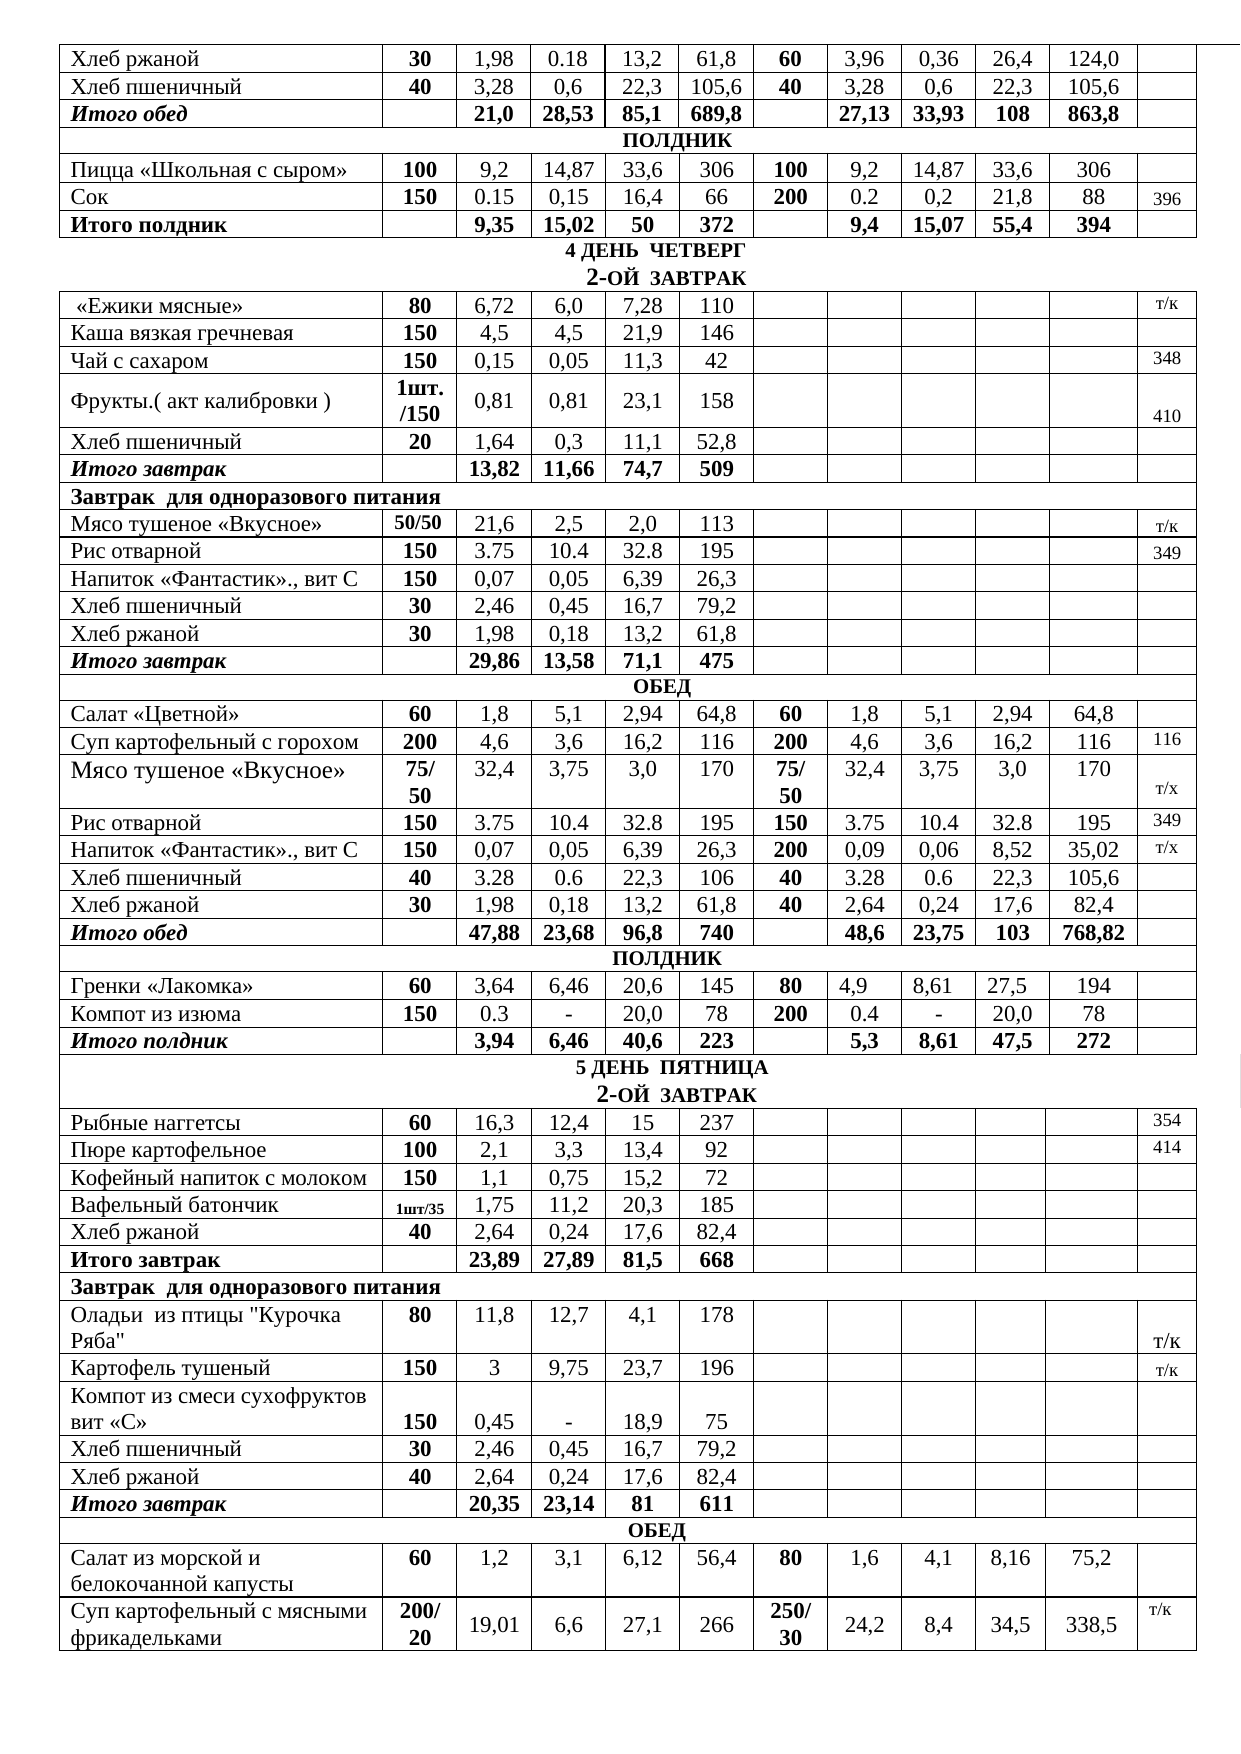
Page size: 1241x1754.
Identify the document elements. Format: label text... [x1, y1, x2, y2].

table_cell Сок [60, 183, 382, 210]
table_cell Пицца «Школьная с сыром» [60, 154, 382, 182]
table_cell 4,1 [606, 1301, 679, 1353]
table_cell 0,6 [531, 73, 604, 99]
table_cell 509 [680, 455, 753, 482]
table_cell 0,81 [532, 374, 605, 427]
table_cell 3.75 [457, 809, 531, 835]
table_cell [902, 1246, 975, 1272]
table_cell [1046, 1246, 1137, 1272]
table_cell 0.2 [828, 183, 901, 210]
table_cell [1197, 674, 1240, 699]
table_cell [1138, 1490, 1196, 1517]
table_cell т/к [1138, 1354, 1196, 1381]
table_cell [1050, 455, 1137, 482]
table_cell [1050, 565, 1137, 591]
table_cell «Ежики мясные» [60, 292, 382, 318]
table_cell [1046, 1490, 1137, 1517]
table_cell [1138, 1164, 1196, 1190]
table_cell 20,35 [457, 1490, 531, 1517]
table_cell 200 [754, 1000, 827, 1027]
table_cell 237 [680, 1109, 753, 1135]
table_cell Салат «Цветной» [60, 701, 382, 727]
table_cell 0,15 [532, 183, 605, 210]
table_cell 6,39 [606, 836, 679, 863]
table_cell 9,2 [828, 154, 901, 182]
table_cell 8,61 [902, 972, 975, 998]
table_cell 1,98 [457, 620, 531, 646]
table_cell [754, 374, 827, 427]
table_cell т/к [1138, 292, 1196, 318]
table_cell 1,75 [457, 1191, 531, 1217]
table_cell 22,3 [976, 864, 1049, 890]
table_cell [754, 1463, 827, 1489]
table_cell ОБЕД [60, 1518, 1196, 1543]
table_cell 3,0 [606, 755, 679, 808]
table_cell 1,98 [457, 891, 531, 918]
table_cell 1шт/35 [383, 1191, 456, 1217]
table_cell 7,28 [606, 292, 679, 318]
table_cell 80 [383, 292, 456, 318]
table_cell 16,4 [606, 183, 679, 210]
table_cell 0,24 [902, 891, 975, 918]
table_cell Рыбные наггетсы [60, 1109, 382, 1135]
table_cell [1197, 1543, 1240, 1650]
table_cell 116 [1050, 728, 1137, 754]
table_cell 100 [754, 154, 827, 182]
table_cell Компот из смеси сухофруктов вит «С» [60, 1382, 382, 1434]
table_cell [754, 292, 827, 318]
table_cell 2,64 [828, 891, 901, 918]
table_cell [902, 1164, 975, 1190]
table_cell 15 [606, 1109, 679, 1135]
table_cell [1050, 319, 1137, 346]
table_cell 6,6 [532, 1598, 605, 1650]
table_cell 0,18 [532, 620, 605, 646]
table_cell 1,8 [457, 701, 531, 727]
table_cell [754, 1219, 827, 1245]
table_cell 27,1 [606, 1598, 679, 1650]
table_cell [976, 1109, 1045, 1135]
table_cell [902, 538, 975, 564]
table_cell 0,75 [532, 1164, 605, 1190]
table_cell [1138, 1028, 1196, 1054]
table_cell [754, 538, 827, 564]
table_cell 6,12 [606, 1544, 679, 1596]
table_cell 150 [383, 319, 456, 346]
table_cell [902, 1301, 975, 1353]
table_cell 33,93 [902, 100, 975, 127]
table_cell 60 [383, 701, 456, 727]
table_cell [828, 1436, 901, 1462]
table_cell 35,02 [1050, 836, 1137, 863]
table_cell т/х [1138, 836, 1196, 863]
table_cell [1138, 701, 1196, 727]
table_cell 1,6 [828, 1544, 901, 1596]
table_cell 185 [680, 1191, 753, 1217]
table_cell Итого завтрак [60, 1490, 382, 1517]
table_cell [383, 1028, 456, 1054]
table_cell 250/30 [754, 1598, 827, 1650]
table_cell [754, 1136, 827, 1163]
table_cell 100 [383, 1136, 456, 1163]
table_cell 78 [680, 1000, 753, 1027]
table_cell 0,24 [532, 1219, 605, 1245]
table_cell 3,28 [457, 73, 530, 99]
table_cell 40 [754, 891, 827, 918]
table_cell 8,4 [902, 1598, 975, 1650]
table_cell 768,82 [1050, 919, 1137, 945]
table_cell 23,68 [532, 919, 605, 945]
table_cell Хлеб пшеничный [60, 73, 382, 99]
table_cell 178 [680, 1301, 753, 1353]
table_cell 13,2 [606, 620, 679, 646]
table_cell [1138, 319, 1196, 346]
table_cell 0,05 [532, 565, 605, 591]
table_cell 17,6 [606, 1219, 679, 1245]
table_cell 200 [754, 836, 827, 863]
table_cell [1138, 891, 1196, 918]
table_cell 14,87 [902, 154, 975, 182]
table_cell 150 [383, 1000, 456, 1027]
table_cell [754, 211, 827, 237]
table_cell [383, 211, 456, 237]
table_cell 26,3 [680, 836, 753, 863]
table_cell Суп картофельный с горохом [60, 728, 382, 754]
table_cell 56,4 [680, 1544, 753, 1596]
table_cell 11,66 [532, 455, 605, 482]
table_cell [1050, 347, 1137, 373]
table_cell 2,0 [606, 510, 679, 536]
table_cell 100 [383, 154, 456, 182]
table_cell - [532, 1382, 605, 1434]
table_cell [828, 374, 901, 427]
table_cell [754, 1436, 827, 1462]
table_cell 0,24 [532, 1463, 605, 1489]
table_cell 4,5 [532, 319, 605, 346]
table_cell Итого обед [60, 100, 382, 127]
table_cell 60 [383, 1544, 456, 1596]
table_cell [1138, 1219, 1196, 1245]
table_cell [902, 1191, 975, 1217]
table_cell [1046, 1436, 1137, 1462]
table_cell - [902, 1000, 975, 1027]
table_cell ПОЛДНИК [60, 128, 1196, 153]
table_cell 61,8 [680, 891, 753, 918]
table_cell 13,82 [457, 455, 531, 482]
table_cell 145 [680, 972, 753, 998]
table_cell [1050, 538, 1137, 564]
table_cell Гренки «Лакомка» [60, 972, 382, 998]
table_cell [828, 1191, 901, 1217]
table_cell Итого завтрак [60, 647, 382, 673]
table_cell Итого завтрак [60, 1246, 382, 1272]
table_cell 80 [754, 1544, 827, 1596]
table_cell [1138, 620, 1196, 646]
table_cell 223 [680, 1028, 753, 1054]
table_cell [828, 1301, 901, 1353]
table_cell [902, 592, 975, 619]
table_cell 82,4 [1050, 891, 1137, 918]
table_cell 17,6 [606, 1463, 679, 1489]
table_cell 6,39 [606, 565, 679, 591]
table_cell 32,4 [457, 755, 531, 808]
table_cell 40 [754, 73, 827, 99]
table_cell Хлеб ржаной [60, 891, 382, 918]
table_cell 1,2 [457, 1544, 531, 1596]
table_cell Пюре картофельное [60, 1136, 382, 1163]
table_cell 4,6 [828, 728, 901, 754]
table_cell [1138, 1000, 1196, 1027]
table_cell [1138, 154, 1196, 182]
table_cell [1046, 1219, 1137, 1245]
table_cell 64,8 [680, 701, 753, 727]
table_cell 150 [383, 565, 456, 591]
table_cell [902, 510, 975, 536]
table_cell 150 [383, 183, 456, 210]
table_cell 32.8 [976, 809, 1049, 835]
table_cell [828, 620, 901, 646]
table_cell [902, 1382, 975, 1434]
table_cell 3,3 [532, 1136, 605, 1163]
table_cell [976, 1246, 1045, 1272]
table_cell 4,6 [457, 728, 531, 754]
table_cell 110 [680, 292, 753, 318]
table_cell [828, 510, 901, 536]
table_cell т/к [1138, 510, 1196, 536]
table_cell 170 [680, 755, 753, 808]
table_cell 1,8 [828, 701, 901, 727]
table_cell 410 [1138, 374, 1196, 427]
table_cell 80 [383, 1301, 456, 1353]
table_cell [1138, 455, 1196, 482]
table_cell 3.75 [457, 538, 531, 564]
table_cell Кофейный напиток с молоком [60, 1164, 382, 1190]
table_cell 200 [754, 183, 827, 210]
table_cell [902, 620, 975, 646]
table_cell 9,4 [828, 211, 901, 237]
table_cell 0.18 [531, 45, 604, 72]
table_cell 60 [383, 1109, 456, 1135]
table_cell 40 [383, 1463, 456, 1489]
table_cell 3.75 [828, 809, 901, 835]
table_cell [976, 565, 1049, 591]
table_cell Хлеб пшеничный [60, 864, 382, 890]
table_cell 150 [383, 836, 456, 863]
table_cell 74,7 [606, 455, 679, 482]
table_cell [976, 1301, 1045, 1353]
table_cell 32,4 [828, 755, 901, 808]
table_cell Компот из изюма [60, 1000, 382, 1027]
table_cell 200 [754, 728, 827, 754]
table_cell 0,07 [457, 565, 531, 591]
table_cell 0,36 [902, 45, 975, 72]
table_cell [1046, 1164, 1137, 1190]
table_cell Мясо тушеное «Вкусное» [60, 510, 382, 536]
table_cell [1050, 647, 1137, 673]
table_cell 372 [680, 211, 753, 237]
table_cell Салат из морской и белокочанной капусты [60, 1544, 382, 1596]
table_cell 20 [383, 428, 456, 454]
table_cell [976, 1164, 1045, 1190]
table_cell 103 [976, 919, 1049, 945]
table_cell 1шт./150 [383, 374, 456, 427]
table_cell 170 [1050, 755, 1137, 808]
table_cell Суп картофельный с мясными фрикадельками [60, 1598, 382, 1650]
table_cell [1050, 510, 1137, 536]
table_cell 55,4 [976, 211, 1049, 237]
table_cell [754, 1354, 827, 1381]
table_cell [828, 347, 901, 373]
table_cell 48,6 [828, 919, 901, 945]
table_cell 23,7 [606, 1354, 679, 1381]
table_cell 72 [680, 1164, 753, 1190]
table_cell [1138, 428, 1196, 454]
table_cell 8,61 [902, 1028, 975, 1054]
table_cell 2,5 [532, 510, 605, 536]
table_cell [754, 1301, 827, 1353]
table_cell [1138, 1463, 1196, 1489]
table_cell [383, 455, 456, 482]
table_cell 96,8 [606, 919, 679, 945]
table_cell 40,6 [606, 1028, 679, 1054]
table_cell 20,6 [606, 972, 679, 998]
table_cell 82,4 [680, 1219, 753, 1245]
table_cell 66 [680, 183, 753, 210]
table_cell т/к [1138, 1598, 1196, 1650]
table_cell 23,14 [532, 1490, 605, 1517]
table_cell - [532, 1000, 605, 1027]
table_cell [1046, 1354, 1137, 1381]
table_cell Рис отварной [60, 538, 382, 564]
table_cell [976, 1354, 1045, 1381]
table_cell [754, 1164, 827, 1190]
table_cell Хлеб ржаной [60, 620, 382, 646]
table_cell 0,15 [457, 347, 531, 373]
table_cell 79,2 [680, 592, 753, 619]
table_cell 27,89 [532, 1246, 605, 1272]
table_cell [383, 100, 456, 127]
table_cell 30 [383, 45, 456, 72]
table_cell 50/50 [383, 510, 456, 536]
table_cell ОБЕД [60, 675, 1196, 699]
table_cell 338,5 [1046, 1598, 1137, 1650]
table_cell 0,45 [532, 592, 605, 619]
table_cell т/х [1138, 755, 1196, 808]
table_cell [1138, 565, 1196, 591]
table_cell Хлеб пшеничный [60, 1436, 382, 1462]
table_cell 30 [383, 1436, 456, 1462]
table_cell [1138, 1191, 1196, 1217]
table_cell [1138, 100, 1196, 127]
table_cell 0.6 [532, 864, 605, 890]
table_cell [828, 319, 901, 346]
table_cell 8,52 [976, 836, 1049, 863]
table_cell [976, 428, 1049, 454]
table_cell [828, 1109, 901, 1135]
table_cell [754, 1490, 827, 1517]
table_cell 13,4 [606, 1136, 679, 1163]
table_cell 13,58 [532, 647, 605, 673]
table_cell 113 [680, 510, 753, 536]
table_cell [828, 1219, 901, 1245]
table_cell 81 [606, 1490, 679, 1517]
table_cell 0,2 [902, 183, 975, 210]
table_cell 27,5 [976, 972, 1049, 998]
table_cell [1197, 127, 1240, 153]
table_cell 3,6 [902, 728, 975, 754]
table_cell 740 [680, 919, 753, 945]
table_cell Хлеб пшеничный [60, 428, 382, 454]
table_cell 4,9 [828, 972, 901, 998]
table_cell 11,1 [606, 428, 679, 454]
table_cell 11,3 [606, 347, 679, 373]
table_cell 4,1 [902, 1544, 975, 1596]
table_cell 75/ 50 [754, 755, 827, 808]
table_cell 105,6 [1050, 73, 1137, 99]
table_cell 195 [680, 538, 753, 564]
table_cell [1046, 1463, 1137, 1489]
table_cell 21,8 [976, 183, 1049, 210]
table_cell 0,6 [902, 73, 975, 99]
table_cell [754, 1109, 827, 1135]
table_cell [1050, 592, 1137, 619]
table_cell 6,72 [457, 292, 531, 318]
table_cell 32.8 [606, 809, 679, 835]
table_cell Завтрак для одноразового питания [60, 1273, 1196, 1299]
table_cell 21,0 [457, 100, 530, 127]
table_cell 124,0 [1050, 45, 1137, 72]
table_cell [828, 1164, 901, 1190]
table_cell 195 [680, 809, 753, 835]
table_cell 28,53 [531, 100, 604, 127]
table_cell 150 [383, 538, 456, 564]
table_cell [976, 1463, 1045, 1489]
table_cell 10.4 [532, 809, 605, 835]
table_cell 19,01 [457, 1598, 531, 1650]
table_cell 3,0 [976, 755, 1049, 808]
table_cell [1138, 211, 1196, 237]
table_cell [976, 1191, 1045, 1217]
table_cell 668 [680, 1246, 753, 1272]
table_cell 50 [606, 211, 679, 237]
table_cell 24,2 [828, 1598, 901, 1650]
table_cell [976, 347, 1049, 373]
table_cell 9,2 [457, 154, 531, 182]
table_cell 146 [680, 319, 753, 346]
table_cell Чай с сахаром [60, 347, 382, 373]
table_cell [1138, 972, 1196, 998]
table_cell 3,94 [457, 1028, 531, 1054]
table_cell [383, 919, 456, 945]
table_cell 20,0 [976, 1000, 1049, 1027]
table_cell [1046, 1301, 1137, 1353]
table_cell 3,75 [902, 755, 975, 808]
table_cell [754, 647, 827, 673]
table_cell 21,6 [457, 510, 531, 536]
table_cell 150 [383, 809, 456, 835]
table_cell [902, 1436, 975, 1462]
table_cell 33,6 [606, 154, 679, 182]
table_cell 5,3 [828, 1028, 901, 1054]
table_cell [1197, 1517, 1240, 1543]
table_cell 306 [1050, 154, 1137, 182]
table_cell [754, 620, 827, 646]
table_cell 116 [680, 728, 753, 754]
table_cell 0.4 [828, 1000, 901, 1027]
table_cell 150 [383, 347, 456, 373]
table_cell [1138, 73, 1196, 99]
table_cell 150 [383, 1382, 456, 1434]
table_cell 2,64 [457, 1219, 531, 1245]
table_cell 0,45 [532, 1436, 605, 1462]
table_cell 32.8 [606, 538, 679, 564]
table_cell 105,6 [679, 73, 753, 99]
table_cell 3 [457, 1354, 531, 1381]
table_cell 2,46 [457, 592, 531, 619]
table_cell [976, 592, 1049, 619]
table_cell [902, 1136, 975, 1163]
table_cell 30 [383, 592, 456, 619]
table_cell 22,3 [976, 73, 1049, 99]
table_cell [1138, 45, 1196, 72]
table_cell 9,35 [457, 211, 531, 237]
table_cell [976, 1136, 1045, 1163]
table_cell [828, 565, 901, 591]
table_cell 88 [1050, 183, 1137, 210]
table_cell [1050, 374, 1137, 427]
table_cell 105,6 [1050, 864, 1137, 890]
table_cell 3,96 [828, 45, 901, 72]
table_cell [1050, 428, 1137, 454]
table_cell 16,3 [457, 1109, 531, 1135]
table_cell [828, 428, 901, 454]
table_cell 6,0 [532, 292, 605, 318]
table_cell [1197, 945, 1240, 971]
table_cell Итого обед [60, 919, 382, 945]
table_cell [976, 510, 1049, 536]
table_cell [754, 1382, 827, 1434]
table_cell 15,07 [902, 211, 975, 237]
table_cell 15,2 [606, 1164, 679, 1190]
table_cell 4,5 [457, 319, 531, 346]
table_cell Хлеб ржаной [60, 1463, 382, 1489]
table_cell Хлеб ржаной [60, 1219, 382, 1245]
table_cell 863,8 [1050, 100, 1137, 127]
table_cell 16,2 [976, 728, 1049, 754]
table_cell [754, 565, 827, 591]
table_cell [976, 319, 1049, 346]
table_cell [976, 538, 1049, 564]
table_cell 0,05 [532, 347, 605, 373]
table_cell 22,3 [606, 73, 678, 99]
table_cell 20,0 [606, 1000, 679, 1027]
table_cell [902, 428, 975, 454]
table_cell [383, 1490, 456, 1517]
table_cell [754, 919, 827, 945]
table_cell 348 [1138, 347, 1196, 373]
table_cell Напиток «Фантастик»., вит С [60, 565, 382, 591]
table_cell 266 [680, 1598, 753, 1650]
table_cell [828, 1354, 901, 1381]
table_cell [976, 1490, 1045, 1517]
table_cell 29,86 [457, 647, 531, 673]
table_cell 396 [1138, 183, 1196, 210]
table_cell [1138, 864, 1196, 890]
table_cell 2,46 [457, 1436, 531, 1462]
table_cell 20,3 [606, 1191, 679, 1217]
table_cell 6,46 [532, 972, 605, 998]
table_cell 0,07 [457, 836, 531, 863]
table_cell 2,94 [606, 701, 679, 727]
table_cell 108 [976, 100, 1049, 127]
table_cell [976, 1436, 1045, 1462]
table_cell [902, 1219, 975, 1245]
table_cell 12,4 [532, 1109, 605, 1135]
table_cell 60 [383, 972, 456, 998]
table_cell 0,06 [902, 836, 975, 863]
table_cell 23,89 [457, 1246, 531, 1272]
table_cell 16,7 [606, 1436, 679, 1462]
table_cell [828, 1490, 901, 1517]
table_cell 2,64 [457, 1463, 531, 1489]
table_cell 26,3 [680, 565, 753, 591]
table_cell [754, 510, 827, 536]
table_cell 3.28 [828, 864, 901, 890]
table_cell [754, 428, 827, 454]
table_cell [754, 319, 827, 346]
table_cell [754, 455, 827, 482]
table_cell [754, 1028, 827, 1054]
table_cell [828, 1136, 901, 1163]
table_cell [828, 455, 901, 482]
table_cell 0.6 [902, 864, 975, 890]
table_cell ПОЛДНИК [60, 946, 1196, 971]
table_cell 34,5 [976, 1598, 1045, 1650]
table_cell 196 [680, 1354, 753, 1381]
table_cell 2,1 [457, 1136, 531, 1163]
table_cell 5,1 [902, 701, 975, 727]
table_cell 0,09 [828, 836, 901, 863]
table_cell 26,4 [976, 45, 1049, 72]
table_cell [1138, 592, 1196, 619]
table_cell 306 [680, 154, 753, 182]
table_cell 78 [1050, 1000, 1137, 1027]
table_cell 30 [383, 891, 456, 918]
table_cell 18,9 [606, 1382, 679, 1434]
table_cell 11,2 [532, 1191, 605, 1217]
table_cell 16,2 [606, 728, 679, 754]
table_cell [1197, 1108, 1240, 1245]
table_cell 64,8 [1050, 701, 1137, 727]
table_cell 1,98 [457, 45, 530, 72]
table_cell Мясо тушеное «Вкусное» [60, 755, 382, 808]
table_cell [976, 292, 1049, 318]
table_cell Картофель тушеный [60, 1354, 382, 1381]
table_cell [828, 292, 901, 318]
table_cell 71,1 [606, 647, 679, 673]
table_cell [976, 647, 1049, 673]
table_cell 12,7 [532, 1301, 605, 1353]
table_cell 200 [383, 728, 456, 754]
table_cell 475 [680, 647, 753, 673]
table_cell 40 [383, 1219, 456, 1245]
table_cell Каша вязкая гречневая [60, 319, 382, 346]
table_cell [902, 565, 975, 591]
table_cell 82,4 [680, 1463, 753, 1489]
table_cell [754, 1246, 827, 1272]
table_cell 8,16 [976, 1544, 1045, 1596]
table_cell 3,64 [457, 972, 531, 998]
table_cell 349 [1138, 809, 1196, 835]
table_cell 611 [680, 1490, 753, 1517]
table_cell [754, 1191, 827, 1217]
table_cell 349 [1138, 538, 1196, 564]
table_cell [976, 374, 1049, 427]
table_cell 3,28 [828, 73, 901, 99]
table_cell [1050, 620, 1137, 646]
table_cell Завтрак для одноразового питания [60, 483, 1196, 509]
table_cell 3,75 [532, 755, 605, 808]
table_cell 394 [1050, 211, 1137, 237]
table_cell 23,1 [606, 374, 679, 427]
table_cell [976, 455, 1049, 482]
table_cell 3,6 [532, 728, 605, 754]
table_cell 92 [680, 1136, 753, 1163]
table_cell [754, 592, 827, 619]
table_cell [902, 1109, 975, 1135]
table_cell 47,88 [457, 919, 531, 945]
table_cell т/к [1138, 1301, 1196, 1353]
table_cell 40 [383, 73, 456, 99]
table_cell 150 [754, 809, 827, 835]
table_cell [1046, 1191, 1137, 1217]
table_cell [1197, 971, 1240, 1054]
table_cell 11,8 [457, 1301, 531, 1353]
table_cell 81,5 [606, 1246, 679, 1272]
table_cell 106 [680, 864, 753, 890]
table_cell 21,9 [606, 319, 679, 346]
table_cell 194 [1050, 972, 1137, 998]
table_cell 354 [1138, 1109, 1196, 1135]
table_cell [902, 347, 975, 373]
table_cell 17,6 [976, 891, 1049, 918]
table_cell 75 [680, 1382, 753, 1434]
table_cell 150 [383, 1164, 456, 1190]
table_cell 5 ДЕНЬ ПЯТНИЦА 2-ОЙ ЗАВТРАК [60, 1054, 1240, 1108]
table_cell [1046, 1382, 1137, 1434]
table_cell [828, 1382, 901, 1434]
table_cell 4 ДЕНЬ ЧЕТВЕРГ 2-ОЙ ЗАВТРАК [59, 237, 1240, 291]
table_cell [902, 1463, 975, 1489]
table_cell 22,3 [606, 864, 679, 890]
table_cell 0,3 [532, 428, 605, 454]
table_cell 3.28 [457, 864, 531, 890]
table_cell 1,64 [457, 428, 531, 454]
table_cell 61,8 [679, 45, 753, 72]
table_cell 16,7 [606, 592, 679, 619]
table_cell 1,1 [457, 1164, 531, 1190]
table_cell [902, 1490, 975, 1517]
table_cell 0.15 [457, 183, 531, 210]
table_cell 200/20 [383, 1598, 456, 1650]
table_cell [902, 374, 975, 427]
table_cell 0,18 [532, 891, 605, 918]
table_cell 10.4 [902, 809, 975, 835]
table_cell Фрукты.( акт калибровки ) [60, 374, 382, 427]
table_cell 9,75 [532, 1354, 605, 1381]
table_cell [902, 647, 975, 673]
table_cell 80 [754, 972, 827, 998]
table_cell [828, 538, 901, 564]
table_cell 150 [383, 1354, 456, 1381]
table_cell [1197, 863, 1240, 945]
table_cell Оладьи из птицы "Курочка Ряба" [60, 1301, 382, 1353]
table_cell Хлеб пшеничный [60, 592, 382, 619]
table_cell 14,87 [532, 154, 605, 182]
table_cell 60 [754, 45, 827, 72]
table_cell [976, 620, 1049, 646]
table_cell Напиток «Фантастик»., вит С [60, 836, 382, 863]
table_cell 75/ 50 [383, 755, 456, 808]
table_cell 195 [1050, 809, 1137, 835]
table_cell [1138, 1544, 1196, 1596]
table_cell Итого завтрак [60, 455, 382, 482]
table_cell 2,94 [976, 701, 1049, 727]
table_cell 13,2 [606, 891, 679, 918]
table_cell [754, 347, 827, 373]
table_cell [828, 647, 901, 673]
table_cell 27,13 [828, 100, 901, 127]
table_cell Вафельный батончик [60, 1191, 382, 1217]
table_cell 33,6 [976, 154, 1049, 182]
table_cell Хлеб ржаной [60, 45, 382, 72]
table_cell Рис отварной [60, 809, 382, 835]
table_cell 60 [754, 701, 827, 727]
table_cell [902, 455, 975, 482]
table_cell 0,05 [532, 836, 605, 863]
table_cell 30 [383, 620, 456, 646]
table_cell 272 [1050, 1028, 1137, 1054]
table_cell 414 [1138, 1136, 1196, 1163]
table_cell [1138, 1382, 1196, 1434]
table_cell [1138, 1246, 1196, 1272]
table_cell 75,2 [1046, 1544, 1137, 1596]
table_cell [976, 1219, 1045, 1245]
table_cell 6,46 [532, 1028, 605, 1054]
table_cell [383, 1246, 456, 1272]
table_cell 0,81 [457, 374, 531, 427]
table_cell 61,8 [680, 620, 753, 646]
table_cell 40 [383, 864, 456, 890]
table_cell Итого полдник [60, 1028, 382, 1054]
table_cell 85,1 [606, 100, 678, 127]
table_cell [1138, 919, 1196, 945]
table_cell 79,2 [680, 1436, 753, 1462]
table_cell 15,02 [532, 211, 605, 237]
table_cell 52,8 [680, 428, 753, 454]
table_cell [902, 292, 975, 318]
table_cell [902, 319, 975, 346]
table_cell [1046, 1109, 1137, 1135]
table_cell 5,1 [532, 701, 605, 727]
table_cell [1050, 292, 1137, 318]
table_cell 0.3 [457, 1000, 531, 1027]
table_cell 13,2 [606, 45, 678, 72]
table_cell [976, 1382, 1045, 1434]
table_cell 158 [680, 374, 753, 427]
table_cell [383, 647, 456, 673]
table_cell 3,1 [532, 1544, 605, 1596]
table_cell [828, 1463, 901, 1489]
table_cell [1138, 647, 1196, 673]
table_cell [1138, 1436, 1196, 1462]
table_cell 40 [754, 864, 827, 890]
table_cell [1046, 1136, 1137, 1163]
table_cell 10.4 [532, 538, 605, 564]
table_cell [754, 100, 827, 127]
table_cell 689,8 [679, 100, 753, 127]
table_cell Итого полдник [60, 211, 382, 237]
table_cell [902, 1354, 975, 1381]
table_cell 42 [680, 347, 753, 373]
table_cell 0,45 [457, 1382, 531, 1434]
table_cell 116 [1138, 728, 1196, 754]
table_cell [828, 1246, 901, 1272]
table_cell 23,75 [902, 919, 975, 945]
table_cell 47,5 [976, 1028, 1049, 1054]
table_cell [828, 592, 901, 619]
